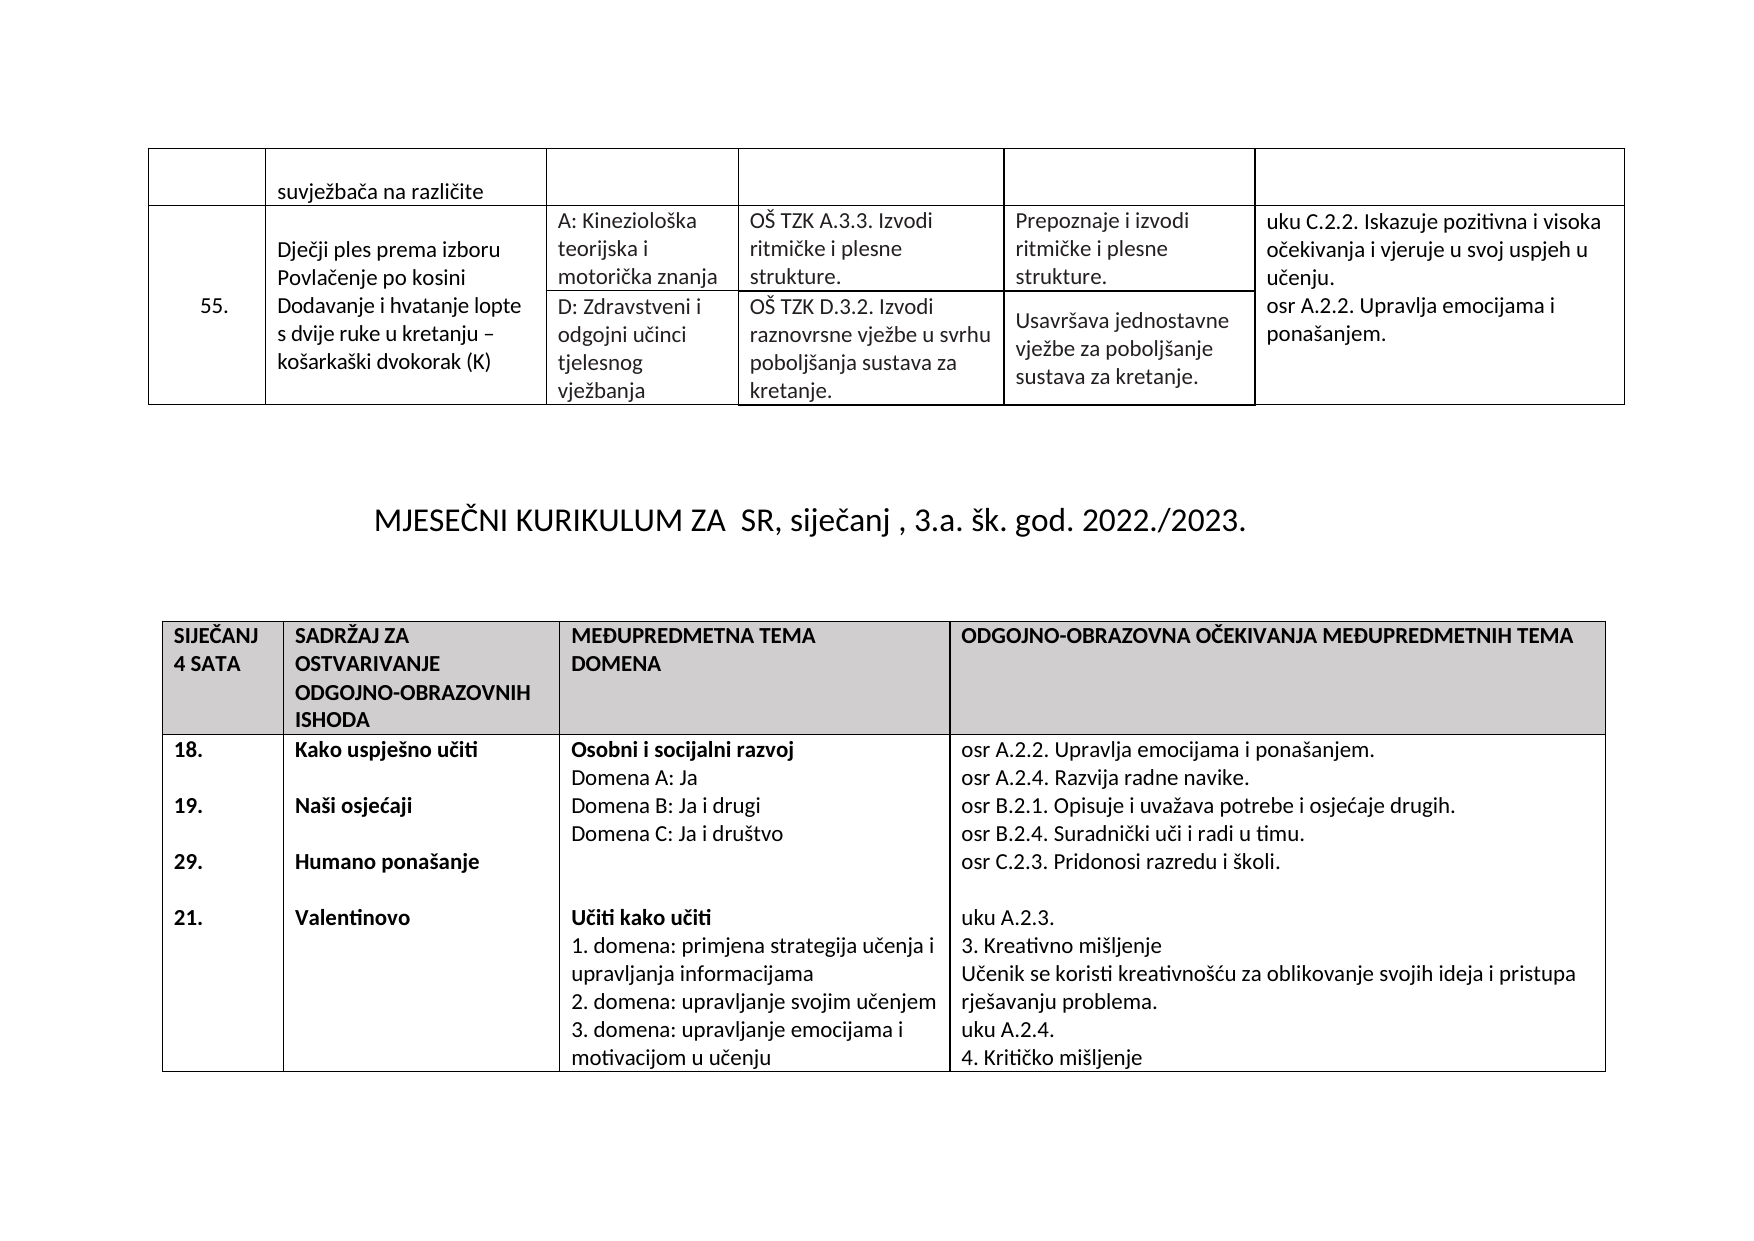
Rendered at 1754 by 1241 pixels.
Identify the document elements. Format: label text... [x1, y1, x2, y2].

table_cell Prepoznaje i izvodi ritmičke i plesne strukture. [1005, 206, 1254, 290]
text MJESEČNI KURIKULUM ZA SR, siječanj , 3.a. šk. god. 2022./2023. [148, 499, 1606, 540]
table_header SADRŽAJ ZA OSTVARIVANJE ODGOJNO-OBRAZOVNIH ISHODA [284, 622, 559, 734]
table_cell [547, 149, 738, 205]
table_header ODGOJNO-OBRAZOVNA OČEKIVANJA MEĐUPREDMETNIH TEMA [951, 622, 1605, 734]
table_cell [560, 735, 949, 1071]
table_header MEĐUPREDMETNA TEMA DOMENA [560, 622, 949, 734]
table_cell 55. [149, 206, 265, 404]
table_cell 18. 19. 29. 21. [163, 735, 283, 1071]
table_cell OŠ TZK A.3.3. Izvodi ritmičke i plesne strukture. [739, 206, 1003, 290]
table_cell Dječji ples prema izboru Povlačenje po kosini Dodavanje i hvatanje lopte s dvije ruke u kretanju – košarkaški dvokorak (K) [266, 206, 546, 404]
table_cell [1005, 149, 1254, 205]
table_header SIJEČANJ 4 SATA [163, 622, 283, 734]
table_cell OŠ TZK D.3.2. Izvodi raznovrsne vježbe u svrhu poboljšanja sustava za kretanje. [739, 292, 1003, 404]
table_cell A: Kineziološka teorijska i motorička znanja [547, 206, 738, 290]
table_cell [739, 149, 1003, 205]
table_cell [951, 735, 1605, 1071]
table_cell D: Zdravstveni i odgojni učinci tjelesnog vježbanja [547, 291, 738, 404]
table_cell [284, 735, 559, 1071]
table_cell Usavršava jednostavne vježbe za poboljšanje sustava za kretanje. [1005, 292, 1254, 404]
table_cell uku C.2.2. Iskazuje pozitivna i visoka očekivanja i vjeruje u svoj uspjeh u učenju. osr A.2.2. Upravlja emocijama i ponašanjem. [1256, 206, 1624, 404]
